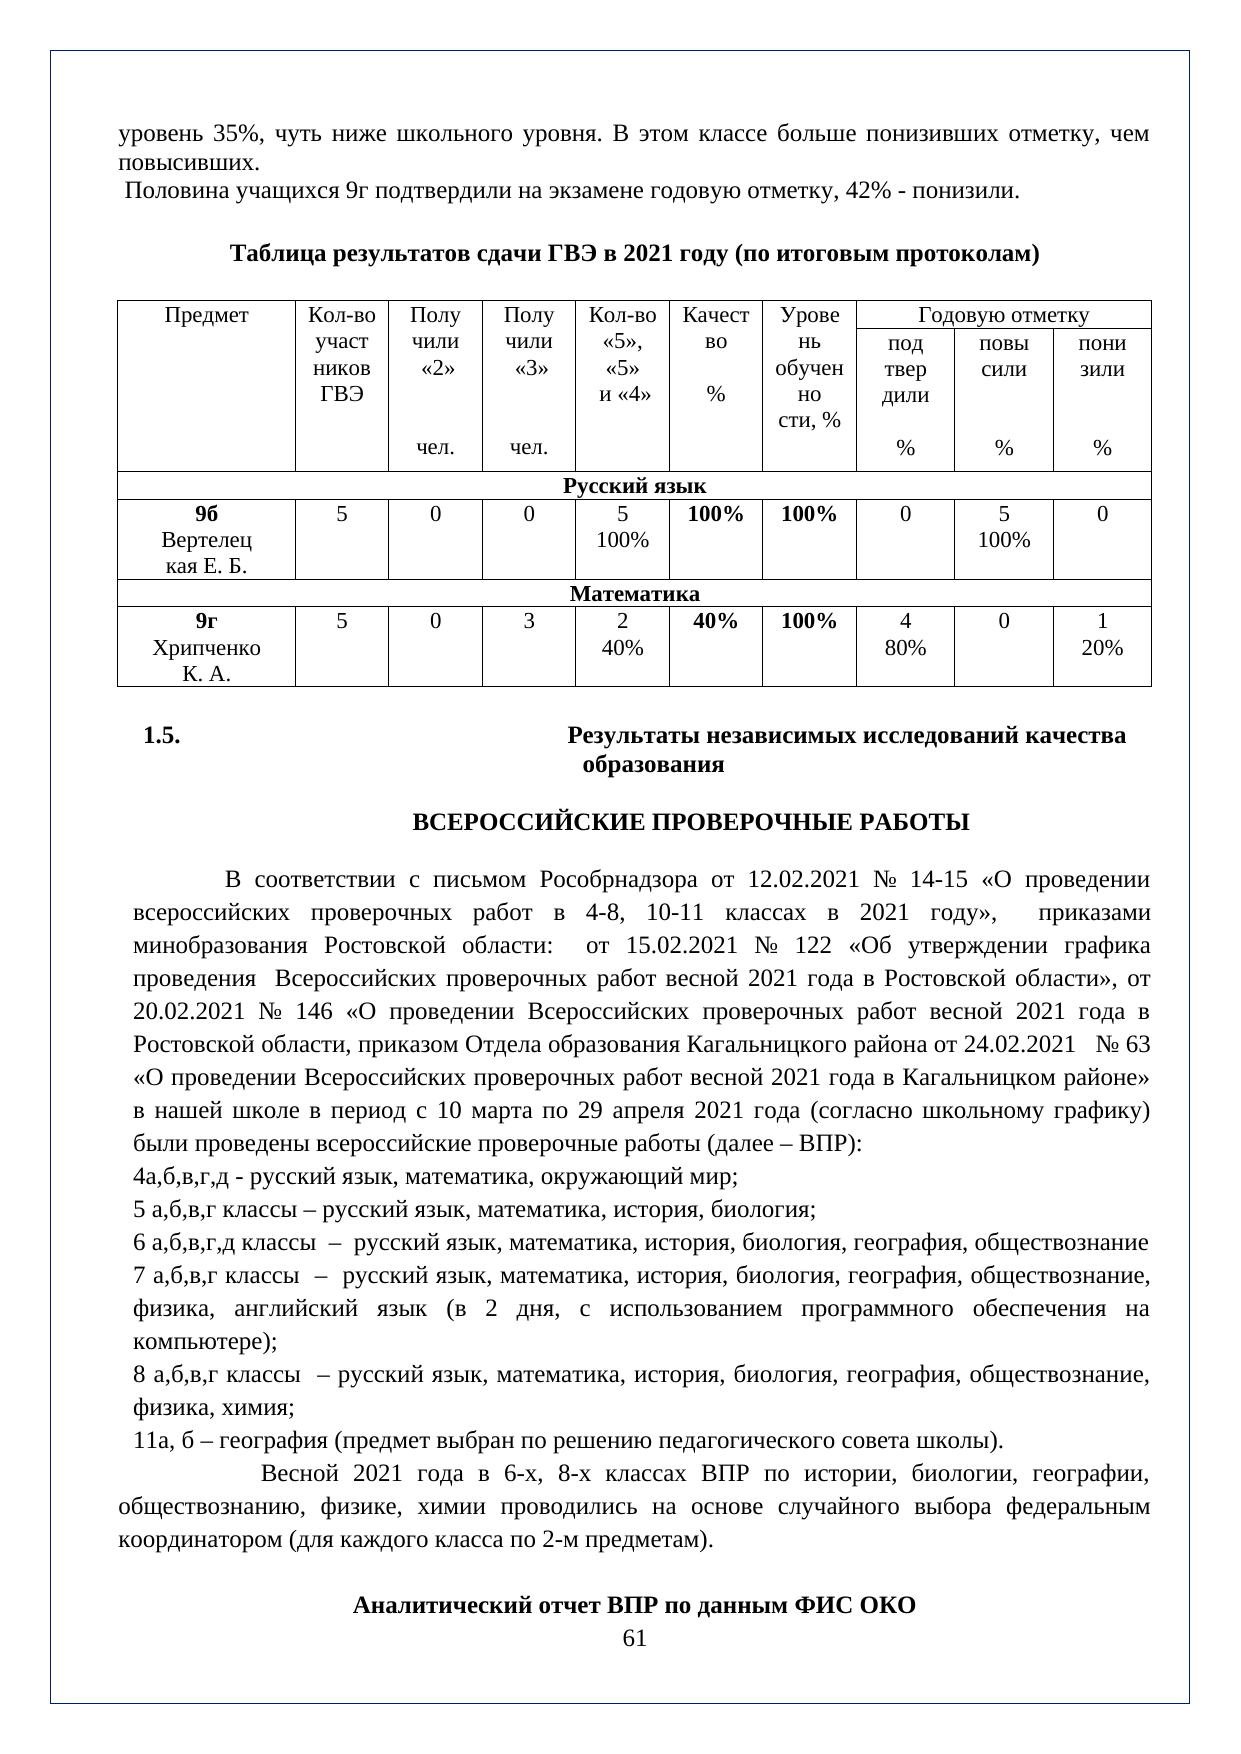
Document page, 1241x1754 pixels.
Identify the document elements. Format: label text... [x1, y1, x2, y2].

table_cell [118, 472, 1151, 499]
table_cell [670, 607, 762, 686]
text 11а, б – география (предмет выбран по решению педагогического совета школы). [133, 1425, 1152, 1454]
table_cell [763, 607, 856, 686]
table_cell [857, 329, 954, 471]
text Аналитический отчет ВПР по данным ФИС ОКО [118, 1591, 1152, 1619]
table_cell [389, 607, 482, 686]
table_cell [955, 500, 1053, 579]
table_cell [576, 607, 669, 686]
text 8 а,б,в,г классы – русский язык, математика, история, биология, география, обществознание, физика, химия; [133, 1359, 1152, 1421]
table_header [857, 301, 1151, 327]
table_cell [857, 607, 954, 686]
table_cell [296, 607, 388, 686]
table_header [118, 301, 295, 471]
text Половина учащихся 9г подтвердили на экзамене годовую отметку, 42% - понизили. [118, 176, 1152, 204]
text 4а,б,в,г,д - русский язык, математика, окружающий мир; [133, 1161, 1152, 1190]
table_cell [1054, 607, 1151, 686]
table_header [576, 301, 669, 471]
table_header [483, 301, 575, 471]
text 6 а,б,в,г,д классы – русский язык, математика, история, биология, география, обществознание [133, 1227, 1152, 1256]
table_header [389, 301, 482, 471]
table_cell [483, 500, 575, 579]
text 7 а,б,в,г классы – русский язык, математика, история, биология, география, обществознание, физика, английский язык (в 2 дня, с использованием программного обеспечения на компьютере); [133, 1260, 1152, 1355]
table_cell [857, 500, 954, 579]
text 5 а,б,в,г классы – русский язык, математика, история, биология; [133, 1194, 1152, 1223]
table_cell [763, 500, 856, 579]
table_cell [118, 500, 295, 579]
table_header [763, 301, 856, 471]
text ВСЕРОССИЙСКИЕ ПРОВЕРОЧНЫЕ РАБОТЫ [231, 807, 1152, 835]
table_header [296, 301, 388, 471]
text Весной 2021 года в 6-х, 8-х классах ВПР по истории, биологии, географии, обществознанию, физике, химии проводились на основе случайного выбора федеральным координатором (для каждого класса по 2-м предметам). [118, 1458, 1152, 1553]
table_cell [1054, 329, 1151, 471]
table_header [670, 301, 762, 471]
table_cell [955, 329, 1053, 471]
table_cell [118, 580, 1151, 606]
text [118, 118, 1152, 176]
text В соответствии с письмом Рособрнадзора от 12.02.2021 № 14-15 «О проведении всероссийских проверочных работ в 4-8, 10-11 классах в 2021 году», приказами минобразования Ростовской области: от 15.02.2021 № 122 «Об утверждении графика проведения Всероссийских проверочных работ весной 2021 года в Ростовской области», от 20.02.2021 № 146 «О проведении Всероссийских проверочных работ весной 2021 года в Ростовской области, приказом Отдела образования Кагальницкого района от 24.02.2021 № 63 «О проведении Всероссийских проверочных работ весной 2021 года в Кагальницком районе» в нашей школе в период с 10 марта по 29 апреля 2021 года (согласно школьному графику) были проведены всероссийские проверочные работы (далее – ВПР): [133, 864, 1152, 1157]
text Таблица результатов сдачи ГВЭ в 2021 году (по итоговым протоколам) [118, 238, 1152, 267]
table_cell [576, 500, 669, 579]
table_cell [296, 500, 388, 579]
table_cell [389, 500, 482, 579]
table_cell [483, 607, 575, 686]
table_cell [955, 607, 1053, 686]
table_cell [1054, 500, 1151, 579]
list Результаты независимых исследований качества образования [118, 720, 1152, 778]
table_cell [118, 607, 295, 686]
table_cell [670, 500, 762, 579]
